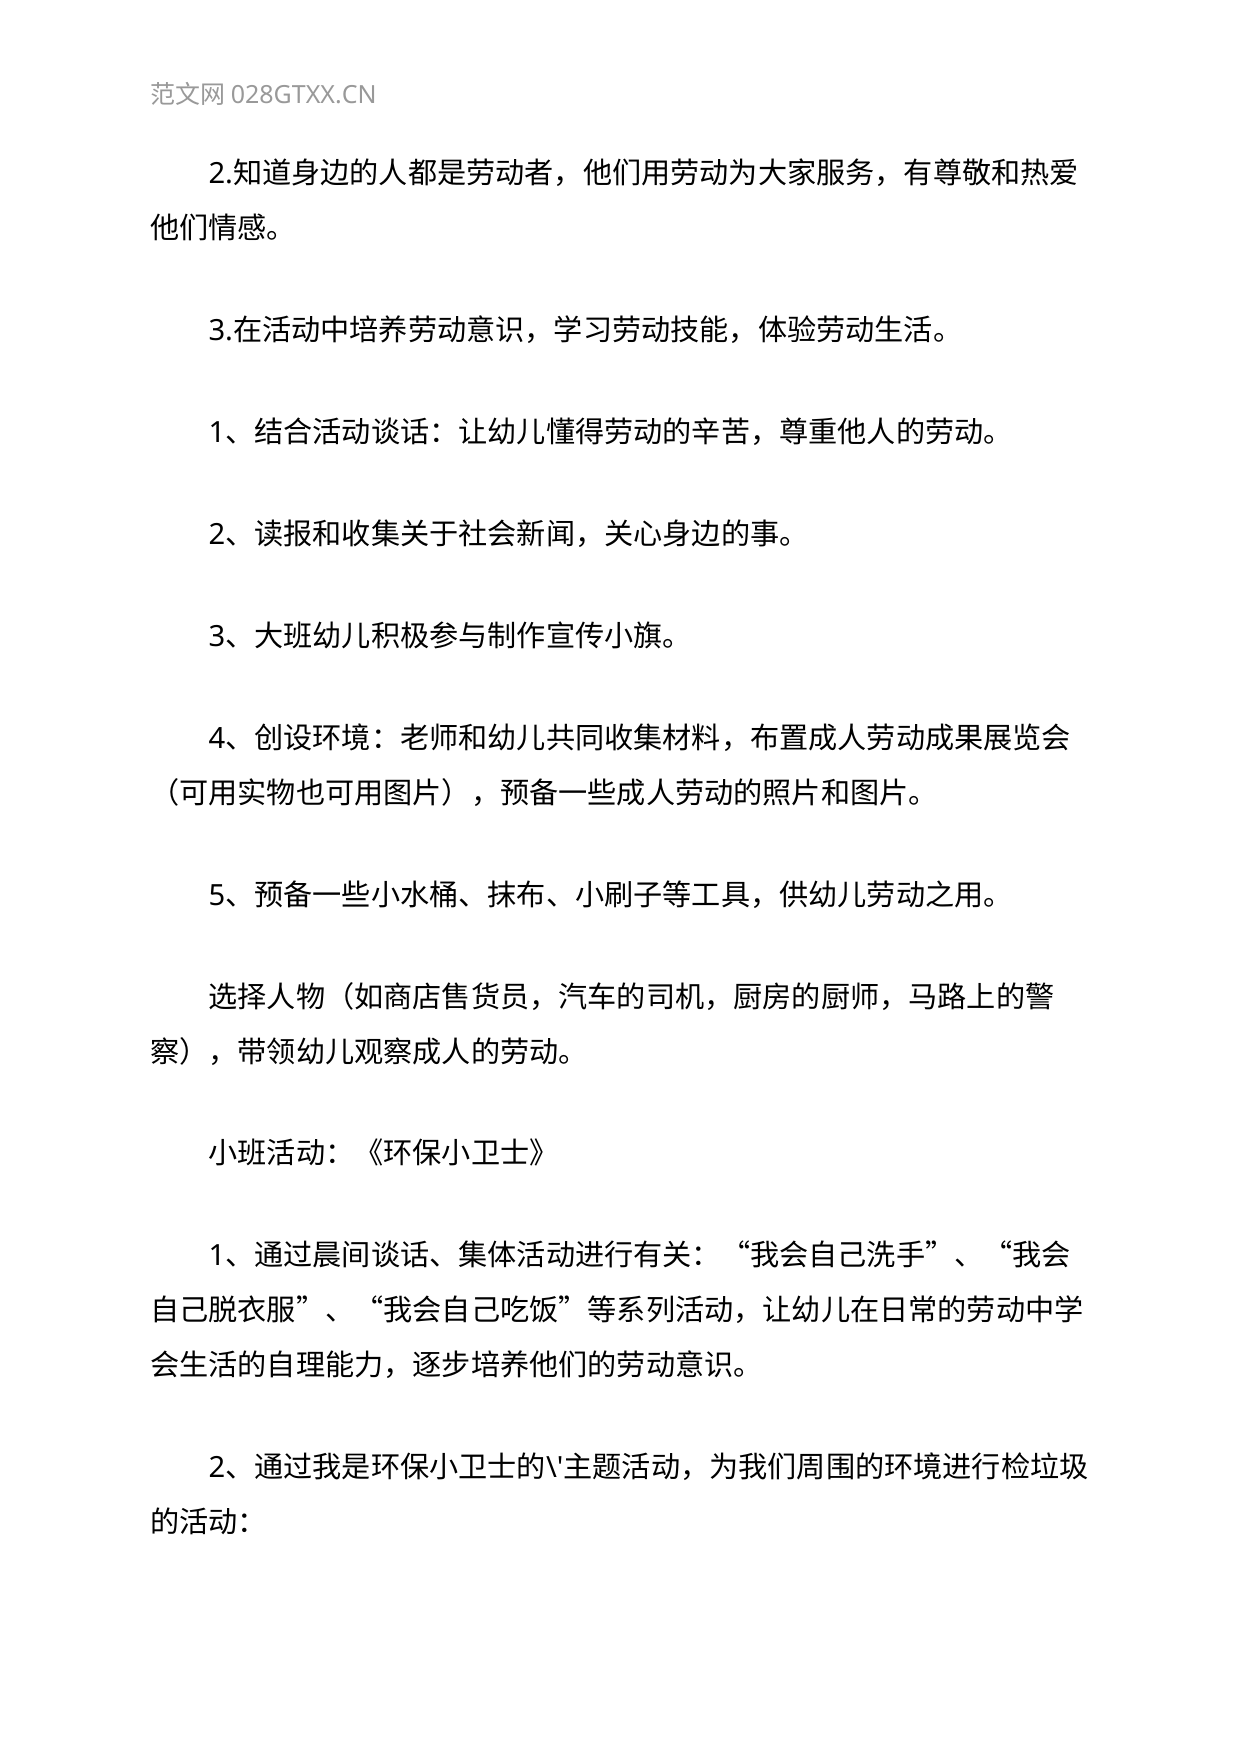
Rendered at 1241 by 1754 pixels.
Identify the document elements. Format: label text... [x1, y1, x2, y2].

text 5、预备一些小水桶、抹布、小刷子等工具，供幼儿劳动之用。 [150, 871, 1090, 914]
text 4、创设环境：老师和幼儿共同收集材料，布置成人劳动成果展览会（可用实物也可用图片），预备一些成人劳动的照片和图片。 [150, 715, 1090, 812]
text 2、通过我是环保小卫士的\'主题活动，为我们周围的环境进行检垃圾的活动： [150, 1443, 1090, 1541]
text 1、结合活动谈话：让幼儿懂得劳动的辛苦，尊重他人的劳动。 [150, 409, 1090, 451]
text 1、通过晨间谈话、集体活动进行有关：“我会自己洗手”、“我会自己脱衣服”、“我会自己吃饭”等系列活动，让幼儿在日常的劳动中学会生活的自理能力，逐步培养他们的劳动意识。 [150, 1232, 1090, 1384]
text 选择人物（如商店售货员，汽车的司机，厨房的厨师，马路上的警察），带领幼儿观察成人的劳动。 [150, 973, 1090, 1071]
text 2.知道身边的人都是劳动者，他们用劳动为大家服务，有尊敬和热爱他们情感。 [150, 150, 1090, 247]
text 3、大班幼儿积极参与制作宣传小旗。 [150, 613, 1090, 655]
text 3.在活动中培养劳动意识，学习劳动技能，体验劳动生活。 [150, 307, 1090, 349]
text 2、读报和收集关于社会新闻，关心身边的事。 [150, 511, 1090, 553]
text 小班活动：《环保小卫士》 [150, 1130, 1090, 1172]
